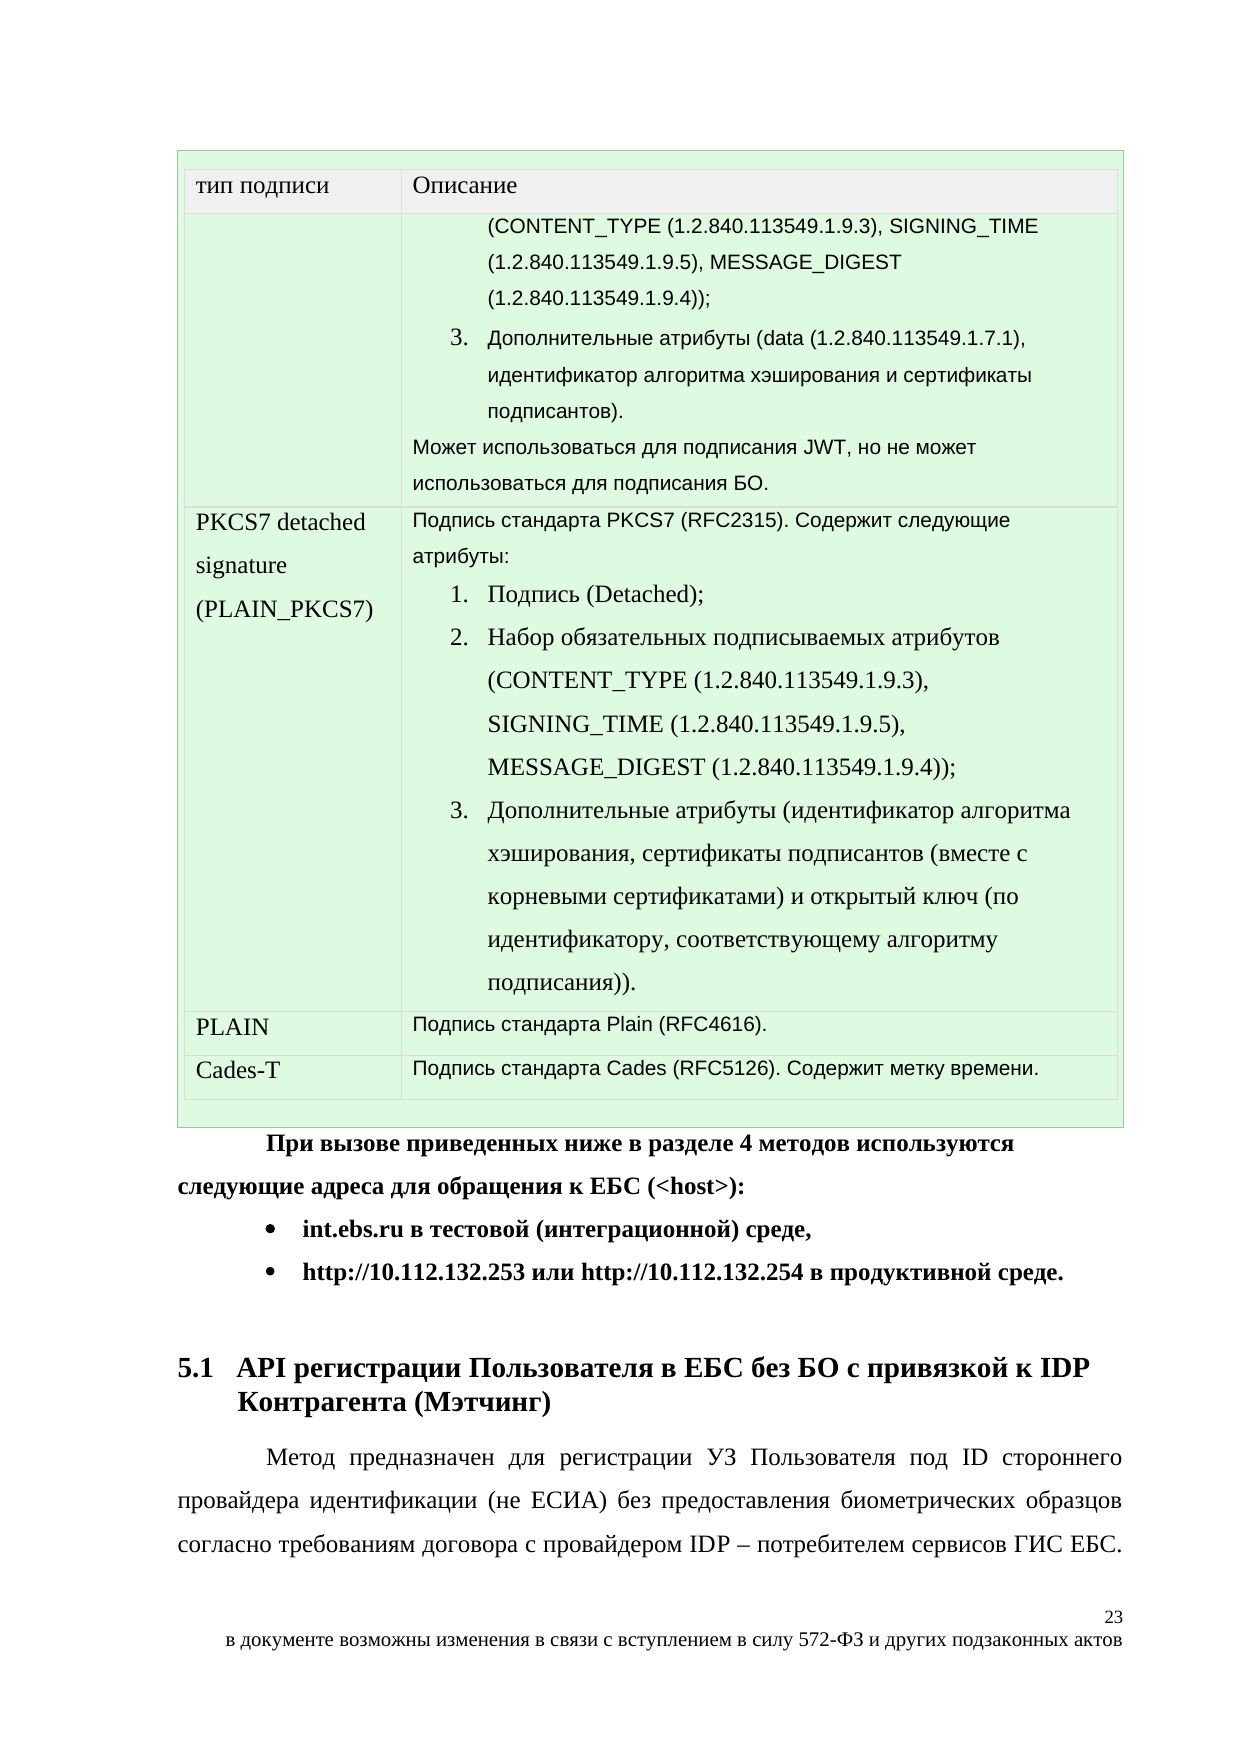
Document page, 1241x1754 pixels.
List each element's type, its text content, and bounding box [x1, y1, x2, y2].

list http://10.112.132.253 или http://10.112.132.254 в продуктивной среде. [177, 1257, 1123, 1286]
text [177, 1514, 1123, 1557]
list int.ebs.ru в тестовой (интеграционной) среде, [177, 1214, 1123, 1243]
text При вызове приведенных ниже в разделе 4 методов используются следующие адреса для обращения к ЕБС (<host>): [177, 1128, 1123, 1200]
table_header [178, 151, 1123, 1127]
subtitle API регистрации Пользователя в ЕБС без БО с привязкой к IDP Контрагента (Мэтчинг) [177, 1350, 1123, 1417]
